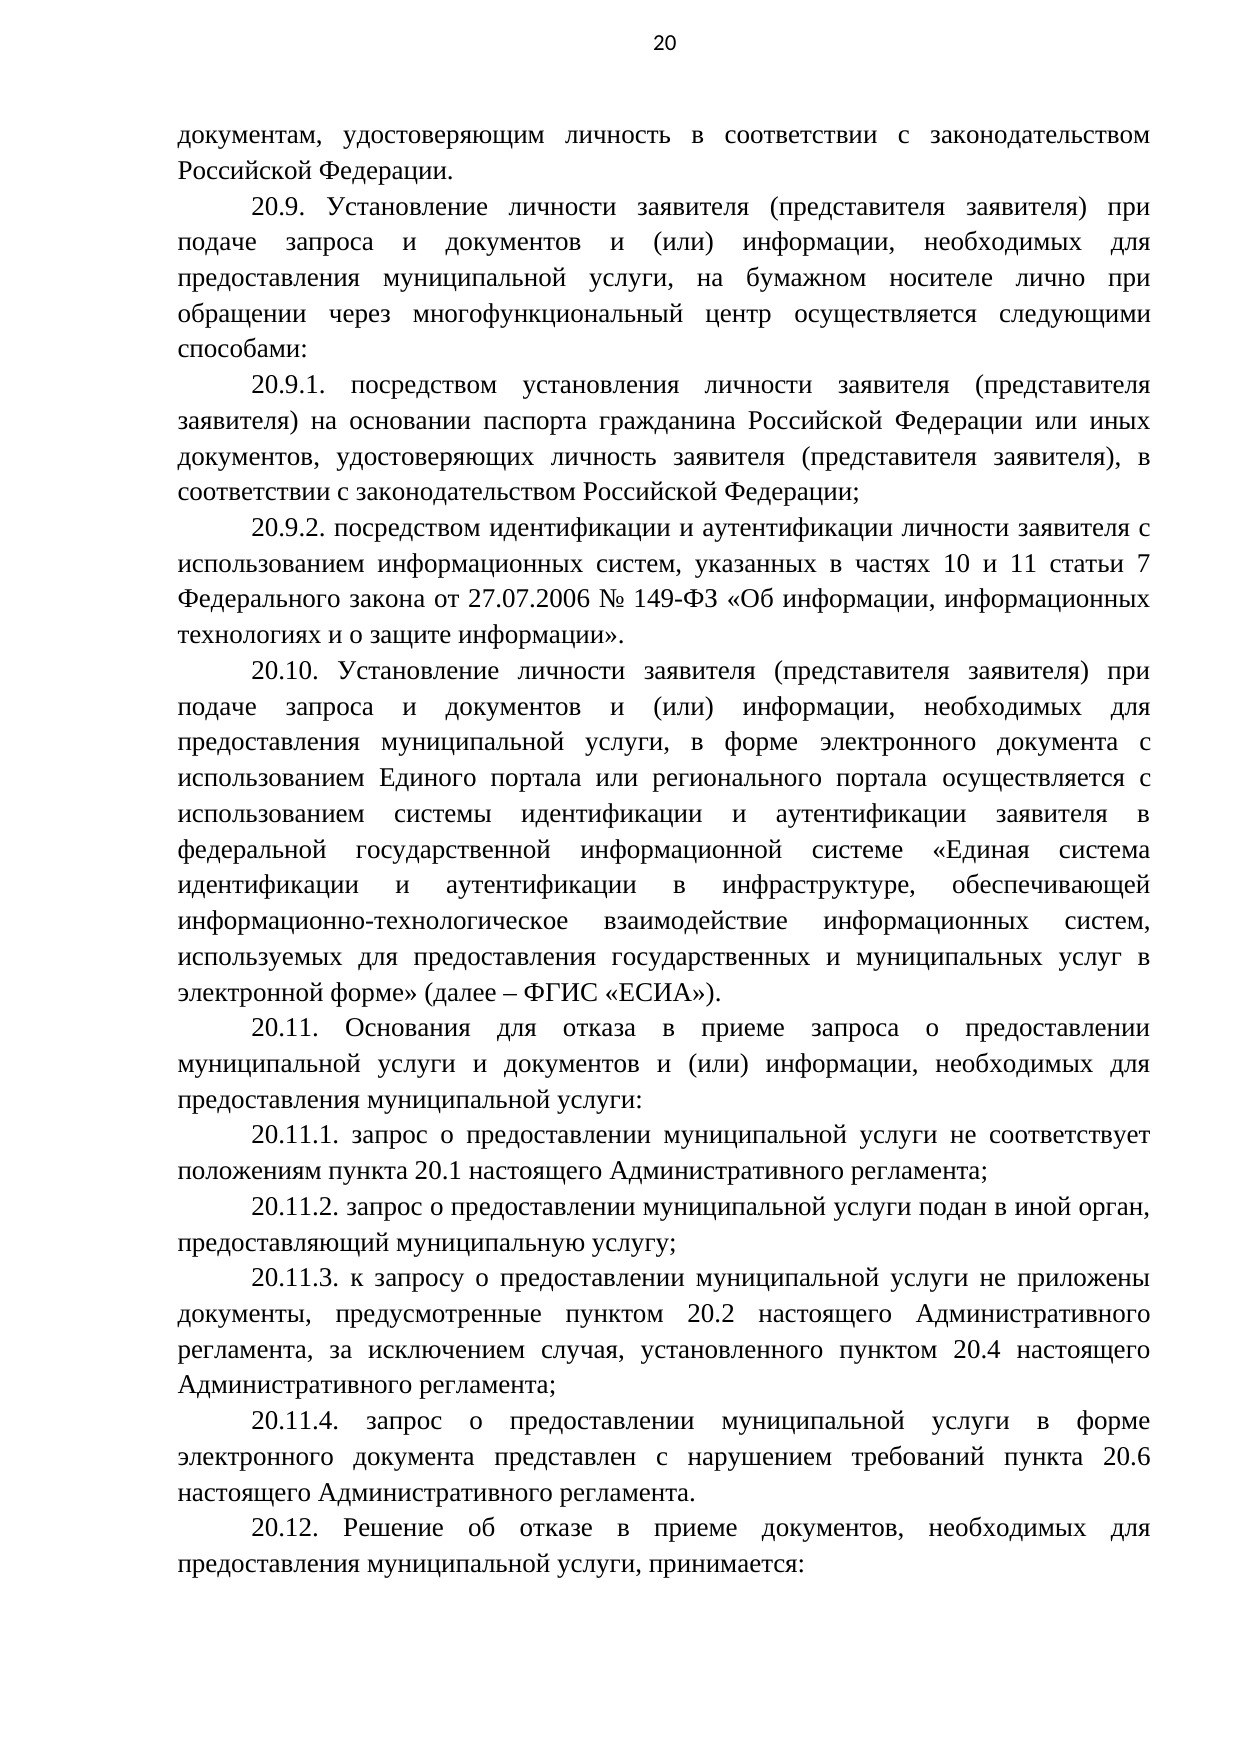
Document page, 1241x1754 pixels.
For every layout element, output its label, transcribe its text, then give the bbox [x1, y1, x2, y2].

text 20.9.1. посредством установления личности заявителя (представителя заявителя) на основании паспорта гражданина Российской Федерации или иных документов, удостоверяющих личность заявителя (представителя заявителя), в соответствии с законодательством Российской Федерации; [177, 368, 1152, 507]
text 20.11.4. запрос о предоставлении муниципальной услуги в форме электронного документа представлен с нарушением требований пункта 20.6 настоящего Административного регламента. [177, 1404, 1152, 1507]
text 20.11.2. запрос о предоставлении муниципальной услуги подан в иной орган, предоставляющий муниципальную услугу; [177, 1190, 1152, 1257]
text 20.11. Основания для отказа в приеме запроса о предоставлении муниципальной услуги и документов и (или) информации, необходимых для предоставления муниципальной услуги: [177, 1011, 1152, 1114]
text 20.9. Установление личности заявителя (представителя заявителя) при подаче запроса и документов и (или) информации, необходимых для предоставления муниципальной услуги, на бумажном носителе лично при обращении через многофункциональный центр осуществляется следующими способами: [177, 189, 1152, 364]
text 20.11.1. запрос о предоставлении муниципальной услуги не соответствует положениям пункта 20.1 настоящего Административного регламента; [177, 1118, 1152, 1185]
text 20.12. Решение об отказе в приеме документов, необходимых для предоставления муниципальной услуги, принимается: [177, 1512, 1152, 1578]
text 20.11.3. к запросу о предоставлении муниципальной услуги не приложены документы, предусмотренные пунктом 20.2 настоящего Административного регламента, за исключением случая, установленного пунктом 20.4 настоящего Административного регламента; [177, 1261, 1152, 1400]
text 20.10. Установление личности заявителя (представителя заявителя) при подаче запроса и документов и (или) информации, необходимых для предоставления муниципальной услуги, в форме электронного документа с использованием Единого портала или регионального портала осуществляется с использованием системы идентификации и аутентификации заявителя в федеральной государственной информационной системе «Единая система идентификации и аутентификации в инфраструктуре, обеспечивающей информационно-технологическое взаимодействие информационных систем, используемых для предоставления государственных и муниципальных услуг в электронной форме» (далее – ФГИС «ЕСИА»). [177, 654, 1152, 1007]
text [177, 118, 1152, 185]
text 20.9.2. посредством идентификации и аутентификации личности заявителя с использованием информационных систем, указанных в частях 10 и 11 статьи 7 Федерального закона от 27.07.2006 № 149-ФЗ «Об информации, информационных технологиях и о защите информации». [177, 511, 1152, 649]
